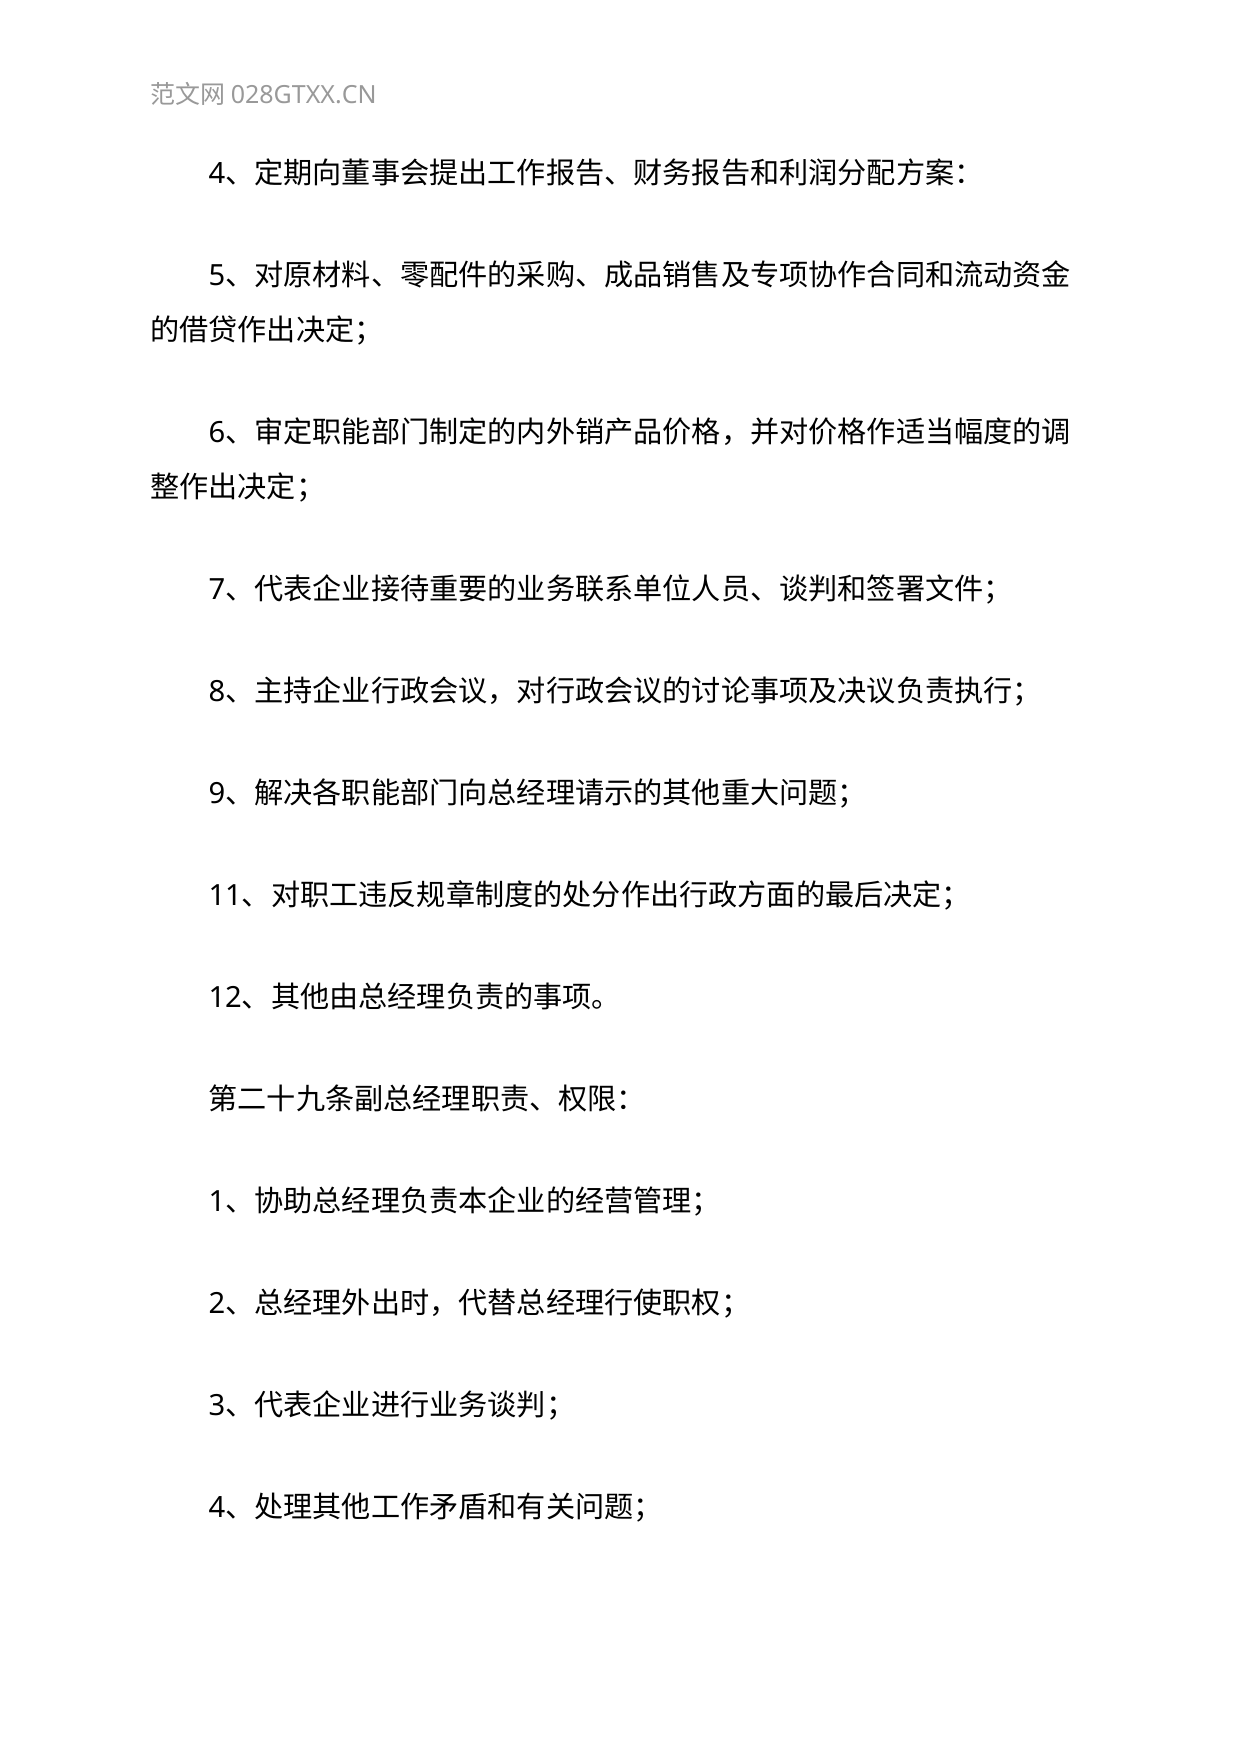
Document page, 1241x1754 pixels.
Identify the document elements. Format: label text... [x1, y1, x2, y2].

text 3、代表企业进行业务谈判； [150, 1381, 1090, 1423]
text 9、解决各职能部门向总经理请示的其他重大问题； [150, 769, 1090, 812]
text 11、对职工违反规章制度的处分作出行政方面的最后决定； [150, 871, 1090, 914]
text 第二十九条副总经理职责、权限： [150, 1075, 1090, 1118]
text 5、对原材料、零配件的采购、成品销售及专项协作合同和流动资金的借贷作出决定； [150, 252, 1090, 349]
text 4、处理其他工作矛盾和有关问题； [150, 1483, 1090, 1526]
text 8、主持企业行政会议，对行政会议的讨论事项及决议负责执行； [150, 667, 1090, 710]
text 4、定期向董事会提出工作报告、财务报告和利润分配方案： [150, 150, 1090, 192]
text 6、审定职能部门制定的内外销产品价格，并对价格作适当幅度的调整作出决定； [150, 409, 1090, 506]
text 2、总经理外出时，代替总经理行使职权； [150, 1279, 1090, 1322]
text 7、代表企业接待重要的业务联系单位人员、谈判和签署文件； [150, 566, 1090, 608]
text 12、其他由总经理负责的事项。 [150, 973, 1090, 1016]
text 1、协助总经理负责本企业的经营管理； [150, 1177, 1090, 1219]
